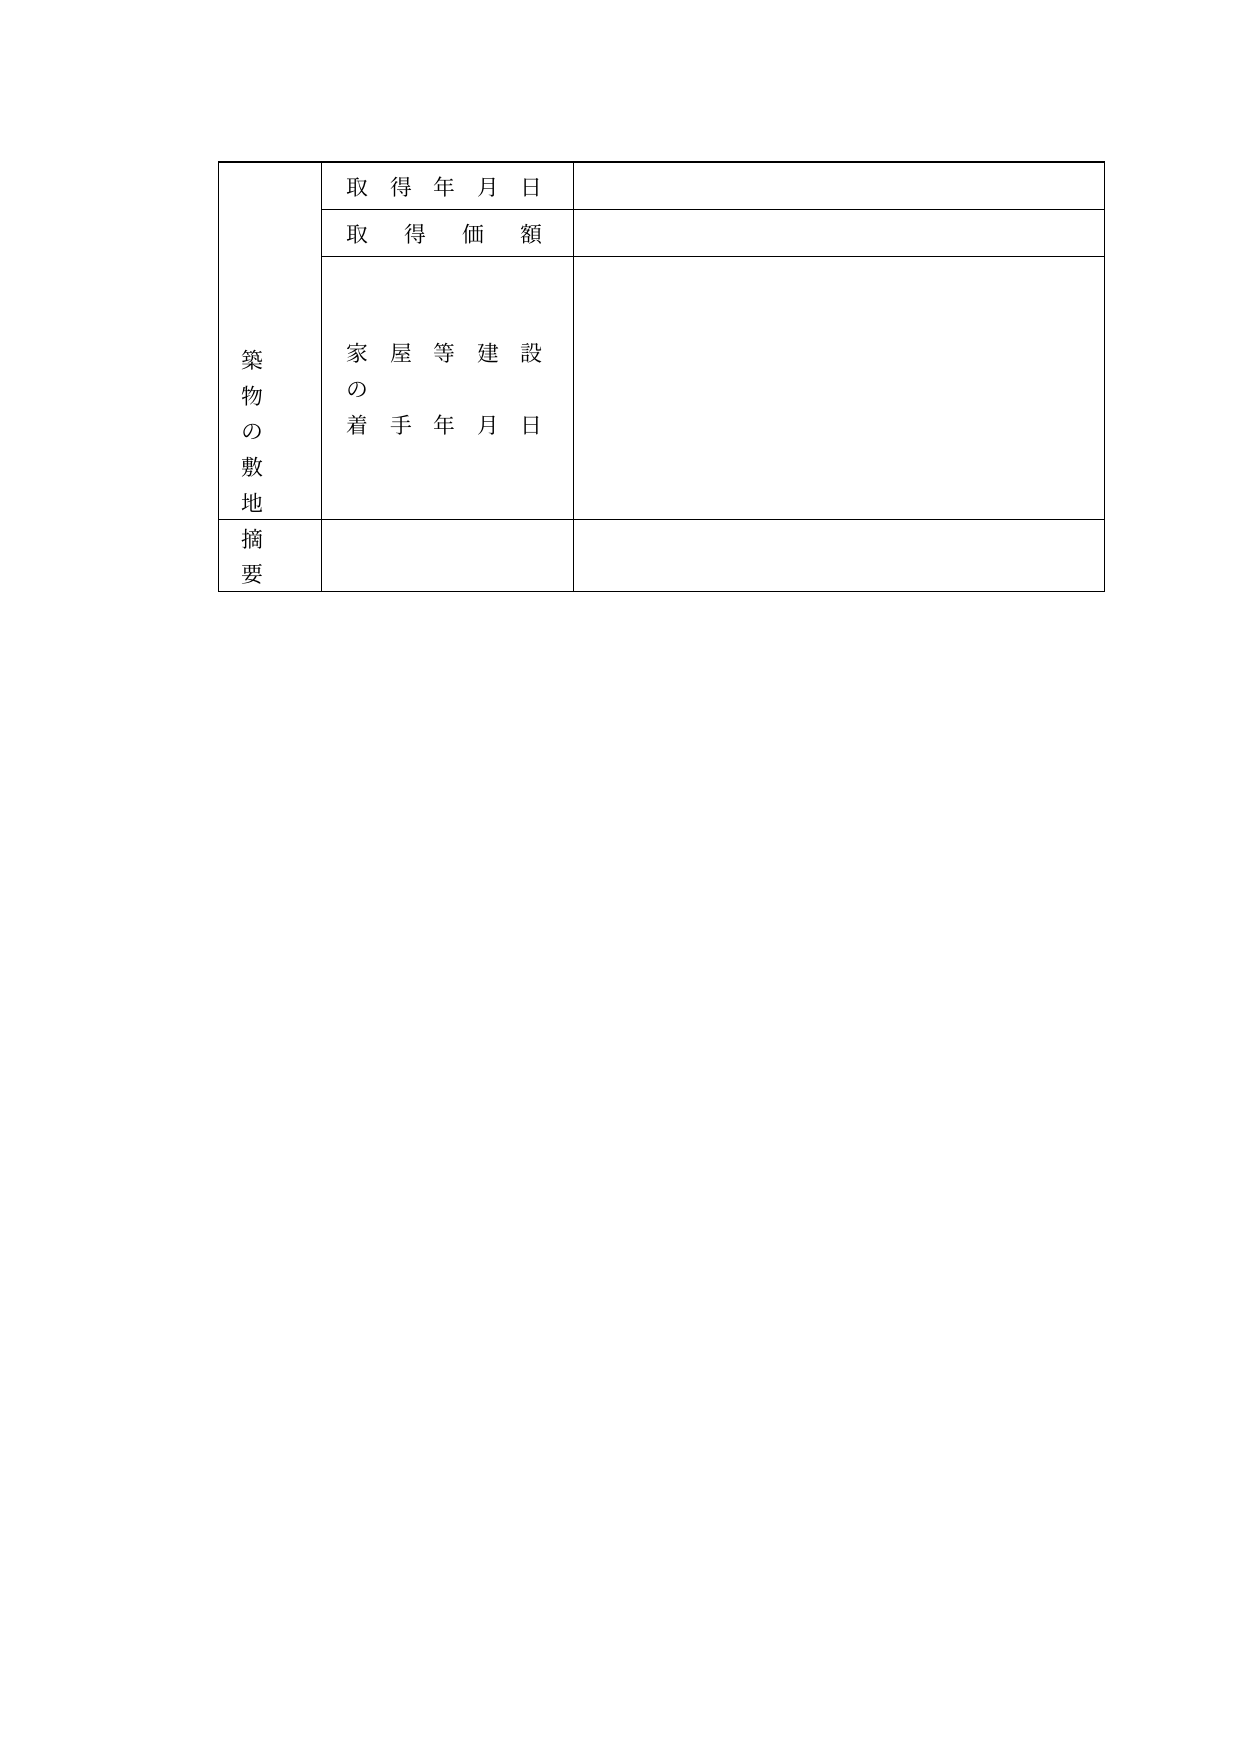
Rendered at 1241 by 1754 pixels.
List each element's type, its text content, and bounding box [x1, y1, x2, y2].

table_cell 家屋等建設の 着手年月日 [322, 257, 573, 519]
table_cell [574, 520, 1104, 591]
table_cell [574, 163, 1104, 209]
table_cell 取得価額 [322, 210, 573, 256]
table_cell 取得年月日 [322, 163, 573, 209]
table_cell [574, 257, 1104, 519]
table_cell 摘要 [219, 520, 321, 591]
table_cell [322, 520, 573, 591]
table_cell [574, 210, 1104, 256]
